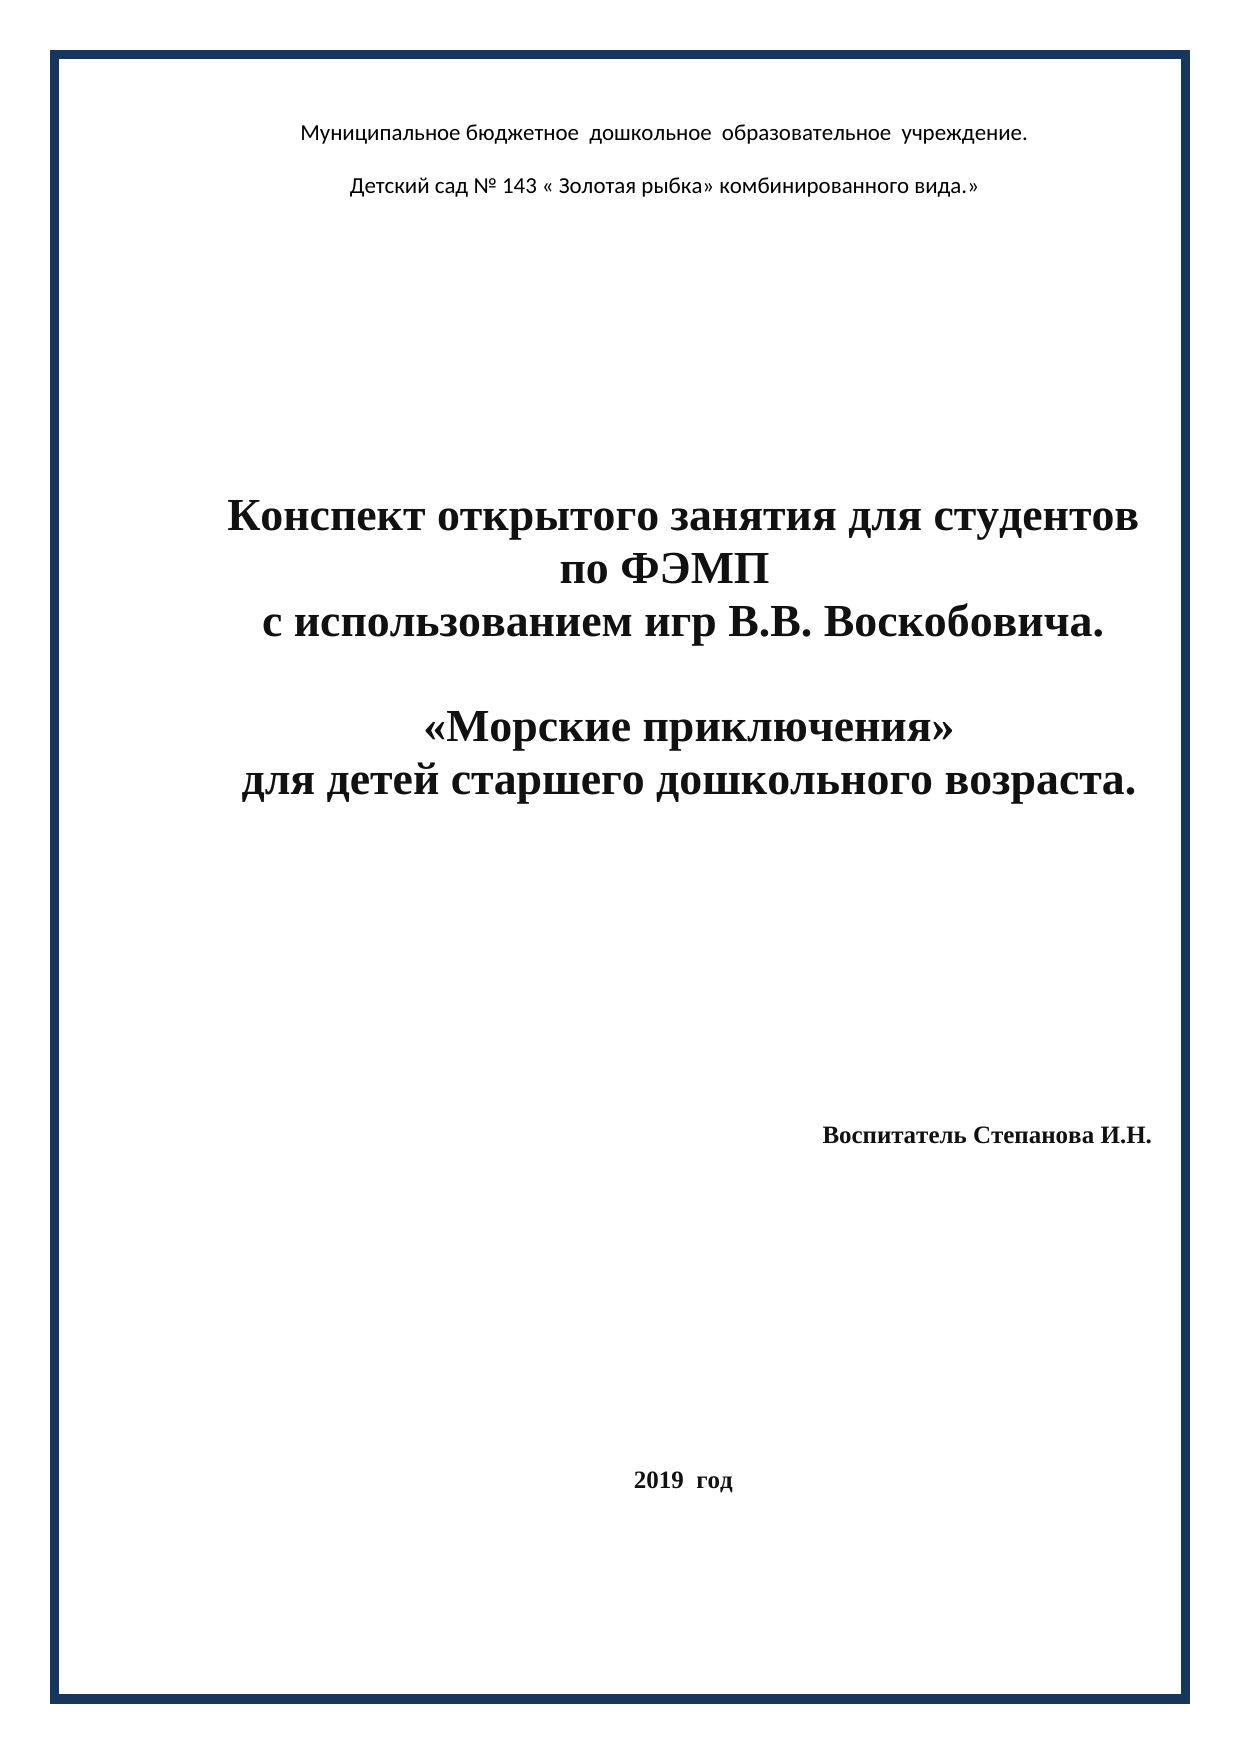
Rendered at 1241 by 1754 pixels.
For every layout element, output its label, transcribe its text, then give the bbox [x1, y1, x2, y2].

text Детский сад № 143 « Золотая рыбка» комбинированного вида.» [177, 171, 1152, 199]
text «Морские приключения» [177, 698, 1152, 751]
text Конспект открытого занятия для студентов по ФЭМП [177, 488, 1152, 593]
text Муниципальное бюджетное дошкольное образовательное учреждение. [177, 118, 1152, 146]
text 2019 год [177, 1465, 1152, 1494]
text для детей старшего дошкольного возраста. [177, 751, 1152, 804]
text с использованием игр В.В. Воскобовича. [177, 593, 1152, 646]
text Воспитатель Степанова И.Н. [177, 1120, 1152, 1149]
